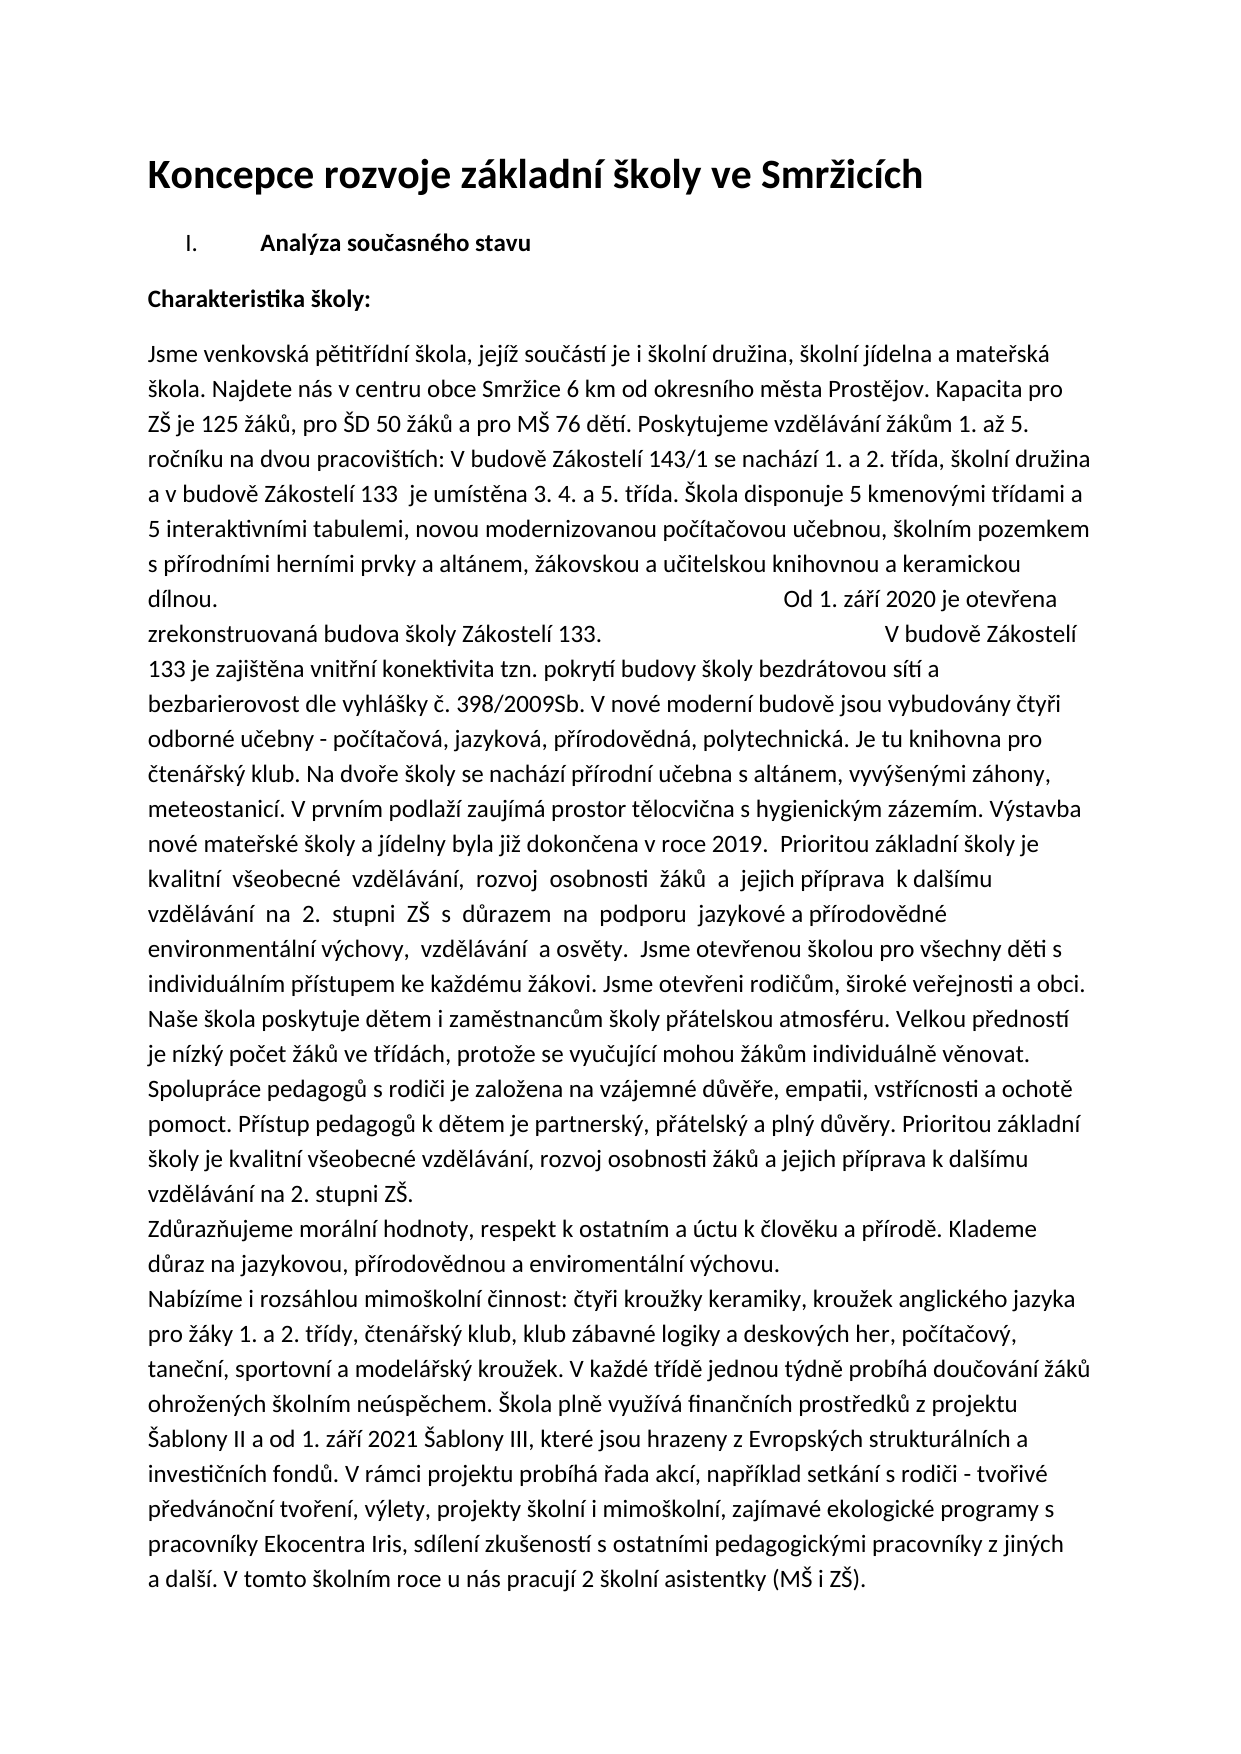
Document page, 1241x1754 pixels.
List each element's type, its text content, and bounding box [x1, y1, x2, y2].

list Analýza současného stavu [185, 227, 1093, 257]
text Koncepce rozvoje základní školy ve Smržicích [148, 148, 1093, 198]
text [148, 338, 1093, 1594]
text Charakteristika školy: [148, 283, 1093, 313]
